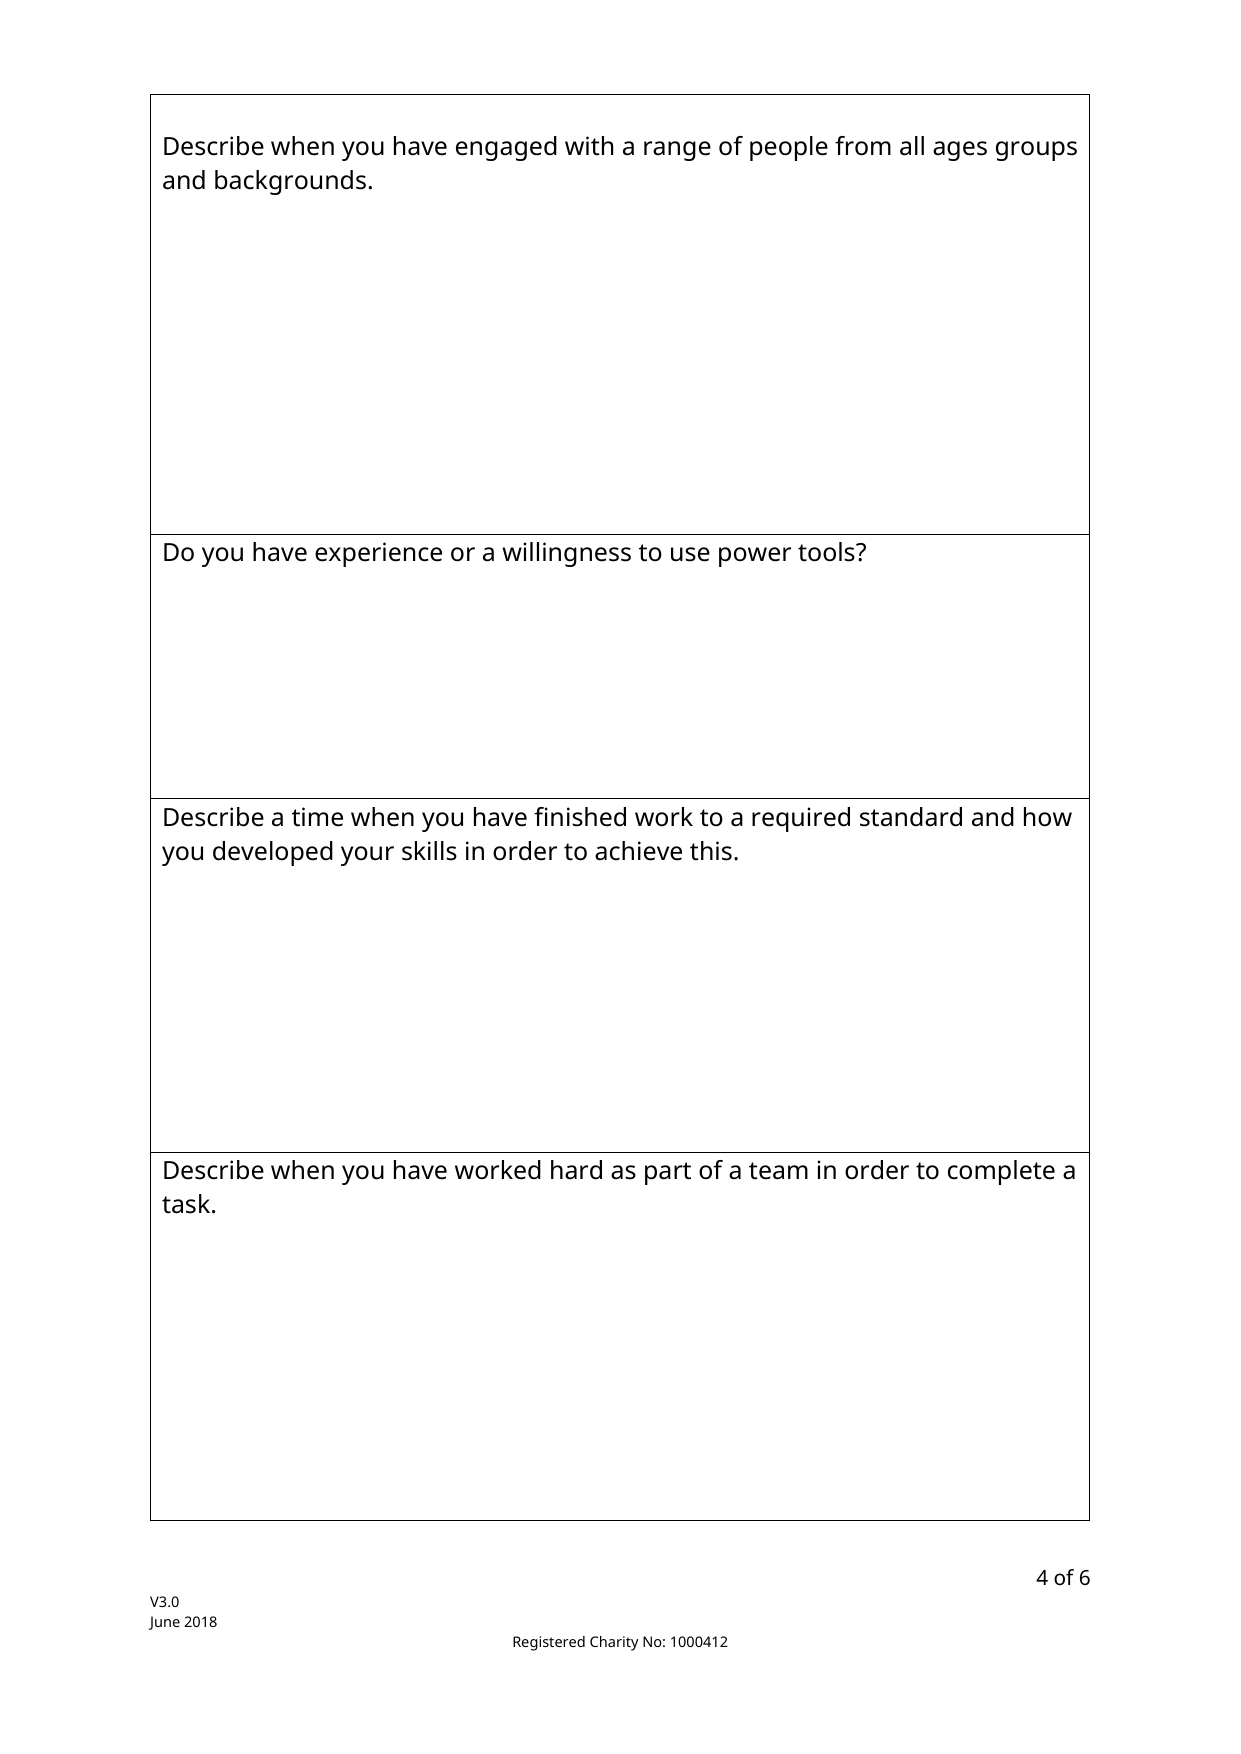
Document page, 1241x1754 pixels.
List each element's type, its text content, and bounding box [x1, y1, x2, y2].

table_cell Describe when you have worked hard as part of a team in order to complete a task. [151, 1153, 1089, 1520]
table_cell Describe when you have engaged with a range of people from all ages groups and backgrounds. [151, 95, 1089, 534]
table_cell Do you have experience or a willingness to use power tools? [151, 535, 1089, 798]
table_cell Describe a time when you have finished work to a required standard and how you developed your skills in order to achieve this. [151, 799, 1089, 1152]
